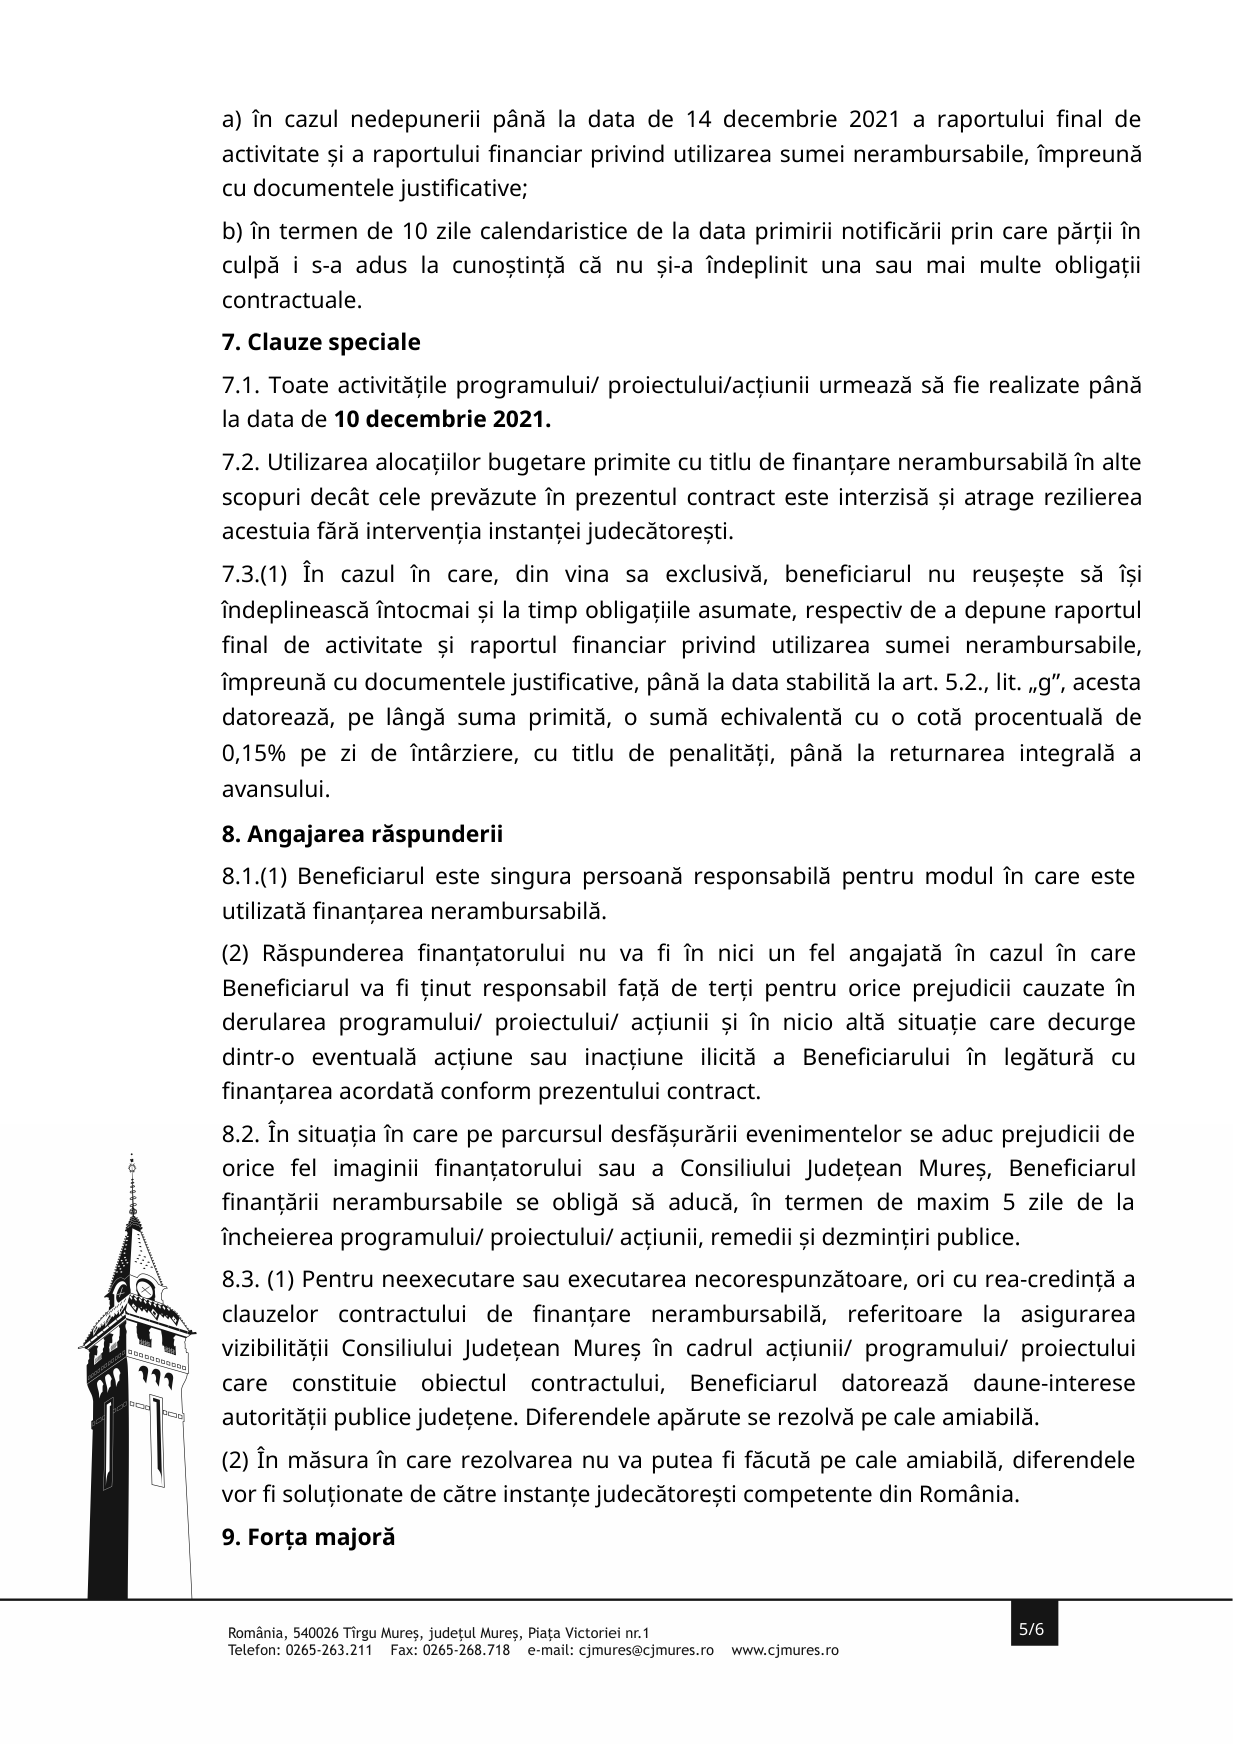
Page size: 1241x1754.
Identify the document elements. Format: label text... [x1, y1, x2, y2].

text 8. Angajarea răspunderii [222, 817, 1143, 849]
text b) în termen de 10 zile calendaristice de la data primirii notificării prin care părții în culpă i s-a adus la cunoștință că nu și-a îndeplinit una sau mai multe obligații contractuale. [222, 215, 1143, 315]
text (2) În măsura în care rezolvarea nu va putea fi făcută pe cale amiabilă, diferendele vor fi soluționate de către instanțe judecătorești competente din România. [222, 1443, 1137, 1509]
text 8.3. (1) Pentru neexecutare sau executarea necorespunzătoare, ori cu rea-credință a clauzelor contractului de finanțare nerambursabilă, referitoare la asigurarea vizibilității Consiliului Județean Mureș în cadrul acțiunii/ programului/ proiectului care constituie obiectul contractului, Beneficiarul datorează daune-interese autorității publice județene. Diferendele apărute se rezolvă pe cale amiabilă. [222, 1263, 1137, 1432]
text 7.2. Utilizarea alocațiilor bugetare primite cu titlu de finanțare nerambursabilă în alte scopuri decât cele prevăzute în prezentul contract este interzisă și atrage rezilierea acestuia fără intervenția instanței judecătorești. [222, 446, 1143, 546]
text (2) Răspunderea finanțatorului nu va fi în nici un fel angajată în cazul în care Beneficiarul va fi ținut responsabil față de terți pentru orice prejudicii cauzate în derularea programului/ proiectului/ acțiunii și în nicio altă situație care decurge dintr-o eventuală acțiune sau inacțiune ilicită a Beneficiarului în legătură cu finanțarea acordată conform prezentului contract. [222, 937, 1137, 1106]
text 9. Forța majoră [222, 1521, 1143, 1552]
picture [0, 1123, 1233, 1744]
text a) în cazul nedepunerii până la data de 14 decembrie 2021 a raportului final de activitate și a raportului financiar privind utilizarea sumei nerambursabile, împreună cu documentele justificative; [222, 103, 1143, 203]
text 7.3.(1) În cazul în care, din vina sa exclusivă, beneficiarul nu reușește să își îndeplinească întocmai și la timp obligațiile asumate, respectiv de a depune raportul final de activitate și raportul financiar privind utilizarea sumei nerambursabile, împreună cu documentele justificative, până la data stabilită la art. 5.2., lit. „g”, acesta datorează, pe lângă suma primită, o sumă echivalentă cu o cotă procentuală de 0,15% pe zi de întârziere, cu titlu de penalități, până la returnarea integrală a avansului. [222, 558, 1143, 804]
text 8.1.(1) Beneficiarul este singura persoană responsabilă pentru modul în care este utilizată finanțarea nerambursabilă. [222, 860, 1137, 926]
text 7. Clauze speciale [222, 326, 1143, 358]
text 7.1. Toate activitățile programului/ proiectului/acțiunii urmează să fie realizate până la data de 10 decembrie 2021. [222, 369, 1143, 435]
text 8.2. În situația în care pe parcursul desfășurării evenimentelor se aduc prejudicii de orice fel imaginii finanțatorului sau a Consiliului Județean Mureș, Beneficiarul finanțării nerambursabile se obligă să aducă, în termen de maxim 5 zile de la încheierea programului/ proiectului/ acțiunii, remedii și dezmințiri publice. [222, 1117, 1137, 1252]
